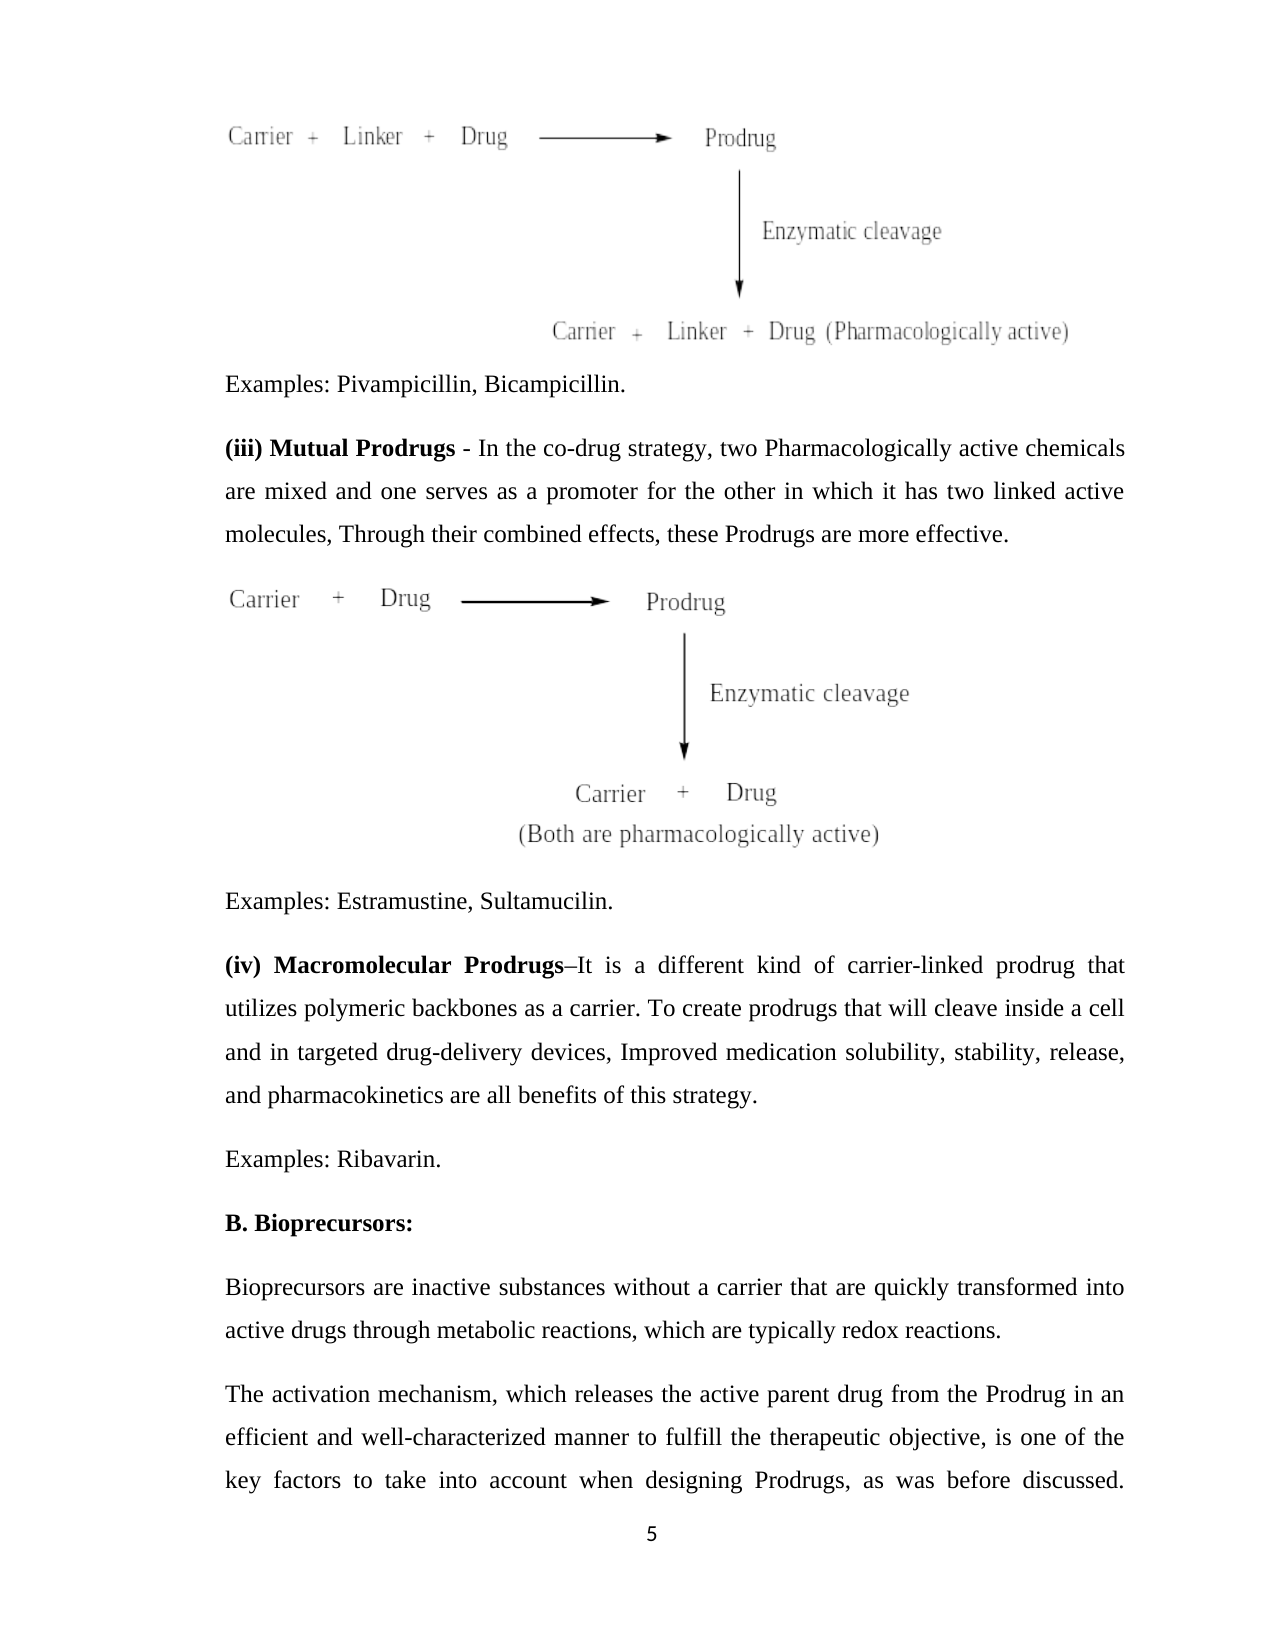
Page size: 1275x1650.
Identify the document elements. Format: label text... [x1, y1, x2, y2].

text Examples: Estramustine, Sultamucilin. [225, 886, 1126, 915]
text Examples: Ribavarin. [225, 1144, 1126, 1172]
text Bioprecursors are inactive substances without a carrier that are quickly transformed into active drugs through metabolic reactions, which are typically redox reactions. [225, 1272, 1126, 1343]
text B. Bioprecursors: [225, 1208, 1126, 1236]
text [225, 1379, 1126, 1494]
text (iv) Macromolecular Prodrugs–It is a different kind of carrier-linked prodrug that utilizes polymeric backbones as a carrier. To create prodrugs that will cleave inside a cell and in targeted drug-delivery devices, Improved medication solubility, stability, release, and pharmacokinetics are all benefits of this strategy. [225, 950, 1126, 1108]
text Examples: Pivampicillin, Bicampicillin. [225, 122, 1126, 398]
text (iii) Mutual Prodrugs - In the co-drug strategy, two Pharmacologically active chemicals are mixed and one serves as a promoter for the other in which it has two linked active molecules, Through their combined effects, these Prodrugs are more effective. [225, 433, 1126, 548]
